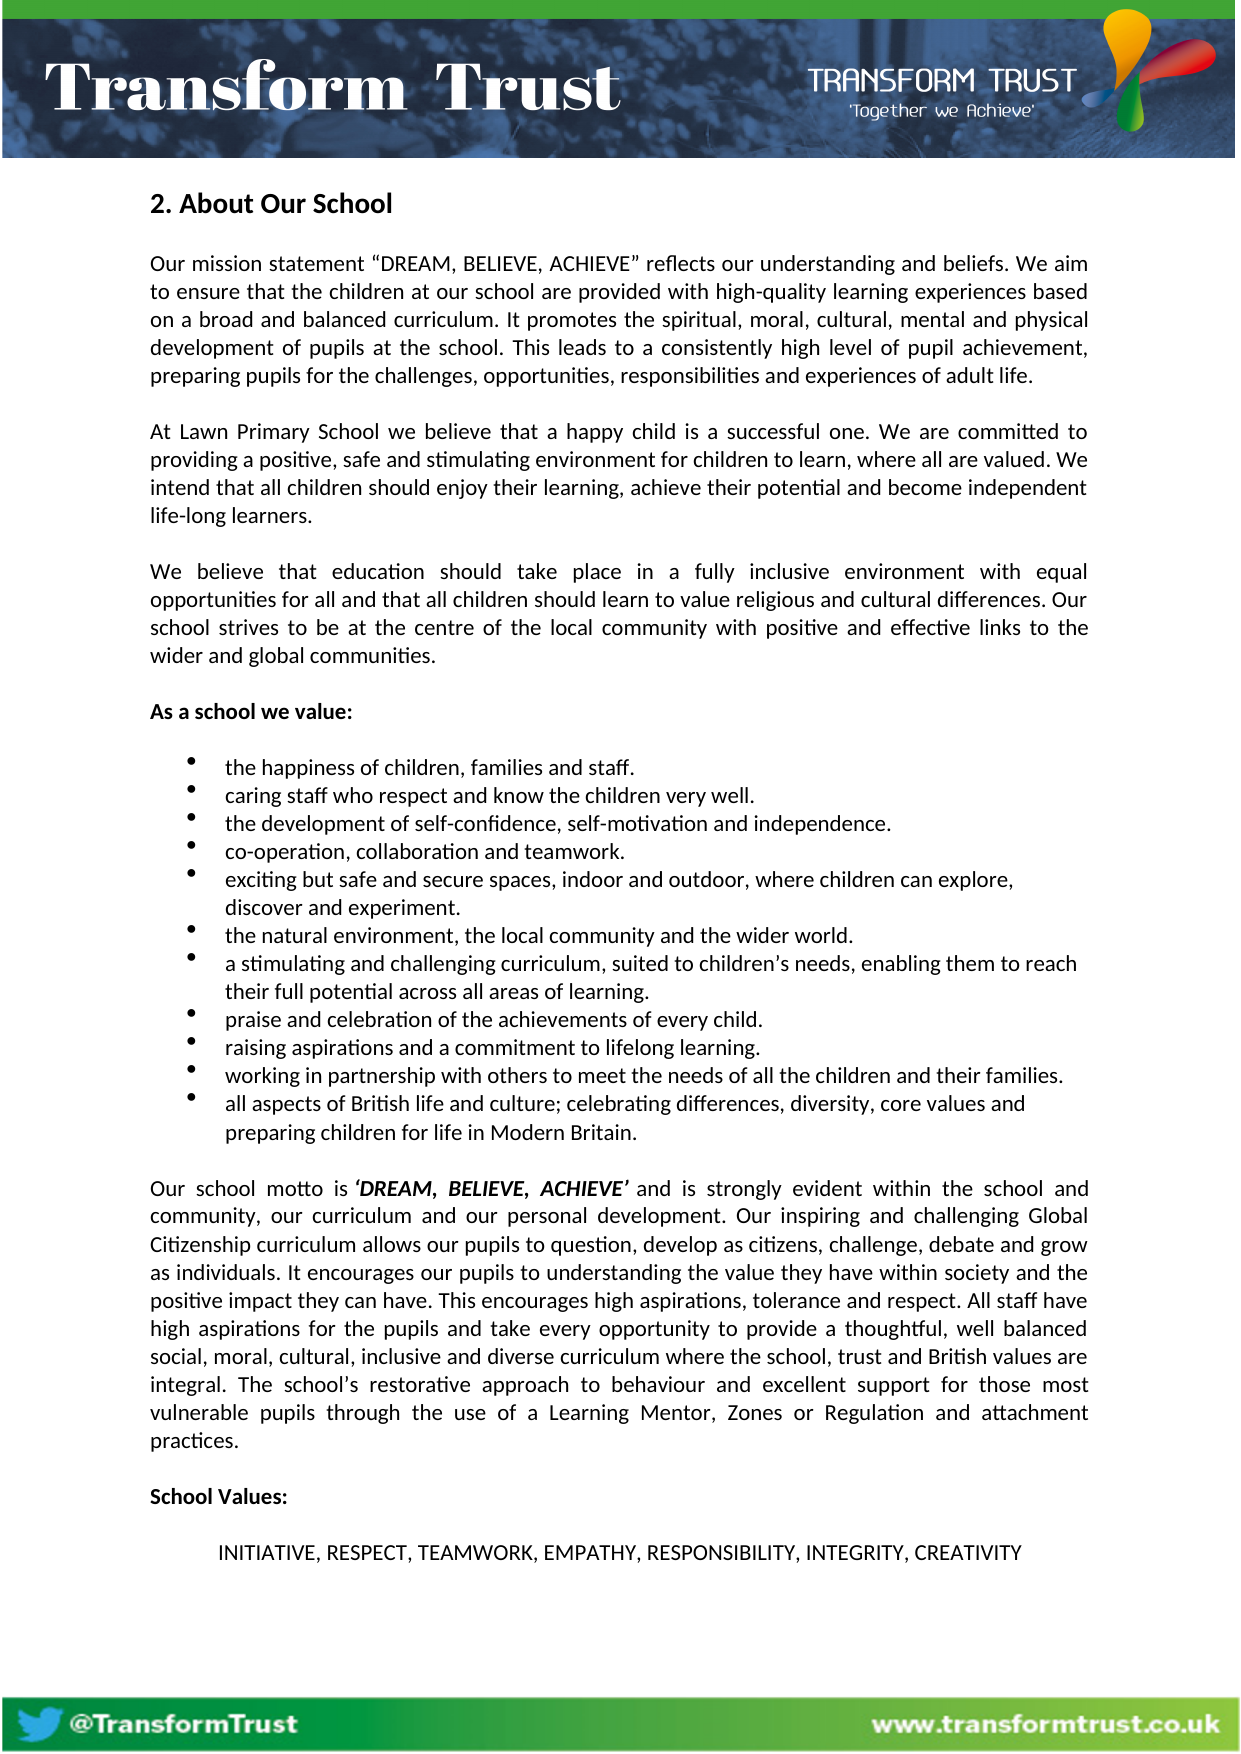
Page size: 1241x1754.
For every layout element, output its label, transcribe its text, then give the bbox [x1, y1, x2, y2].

text As a school we value: [150, 697, 1090, 725]
list exciting but safe and secure spaces, indoor and outdoor, where children can explore, discover and experiment. [187, 865, 1090, 921]
list co-operation, collaboration and teamwork. [187, 837, 1090, 865]
text We believe that education should take place in a fully inclusive environment with equal opportunities for all and that all children should learn to value religious and cultural differences. Our school strives to be at the centre of the local community with positive and effective links to the wider and global communities. [150, 557, 1090, 669]
text Our mission statement “DREAM, BELIEVE, ACHIEVE” reflects our understanding and beliefs. We aim to ensure that the children at our school are provided with high-quality learning experiences based on a broad and balanced curriculum. It promotes the spiritual, moral, cultural, mental and physical development of pupils at the school. This leads to a consistently high level of pupil achievement, preparing pupils for the challenges, opportunities, responsibilities and experiences of adult life. [150, 249, 1090, 389]
list a stimulating and challenging curriculum, suited to children’s needs, enabling them to reach their full potential across all areas of learning. [187, 949, 1090, 1006]
list all aspects of British life and culture; celebrating differences, diversity, core values and preparing children for life in Modern Britain. [187, 1089, 1090, 1146]
list working in partnership with others to meet the needs of all the children and their families. [187, 1062, 1090, 1089]
text 2. About Our School [150, 185, 1090, 221]
list praise and celebration of the achievements of every child. [187, 1006, 1090, 1033]
list caring staff who respect and know the children very well. [187, 781, 1090, 809]
list the natural environment, the local community and the wider world. [187, 921, 1090, 949]
picture [2, 0, 1235, 158]
list the development of self-confidence, self-motivation and independence. [187, 809, 1090, 837]
list the happiness of children, families and staff. [187, 753, 1090, 781]
text School Values: [150, 1482, 1090, 1510]
text Our school motto is ‘DREAM, BELIEVE, ACHIEVE’ and is strongly evident within the school and community, our curriculum and our personal development. Our inspiring and challenging Global Citizenship curriculum allows our pupils to question, develop as citizens, challenge, debate and grow as individuals. It encourages our pupils to understanding the value they have within society and the positive impact they can have. This encourages high aspirations, tolerance and respect. All staff have high aspirations for the pupils and take every opportunity to provide a thoughtful, well balanced social, moral, cultural, inclusive and diverse curriculum where the school, trust and British values are integral. The school’s restorative approach to behaviour and excellent support for those most vulnerable pupils through the use of a Learning Mentor, Zones or Regulation and attachment practices. [150, 1174, 1090, 1454]
picture [2, 1695, 1241, 1754]
list raising aspirations and a commitment to lifelong learning. [187, 1033, 1090, 1062]
text INITIATIVE, RESPECT, TEAMWORK, EMPATHY, RESPONSIBILITY, INTEGRITY, CREATIVITY [150, 1538, 1090, 1566]
text At Lawn Primary School we believe that a happy child is a successful one. We are committed to providing a positive, safe and stimulating environment for children to learn, where all are valued. We intend that all children should enjoy their learning, achieve their potential and become independent life-long learners. [150, 417, 1090, 529]
